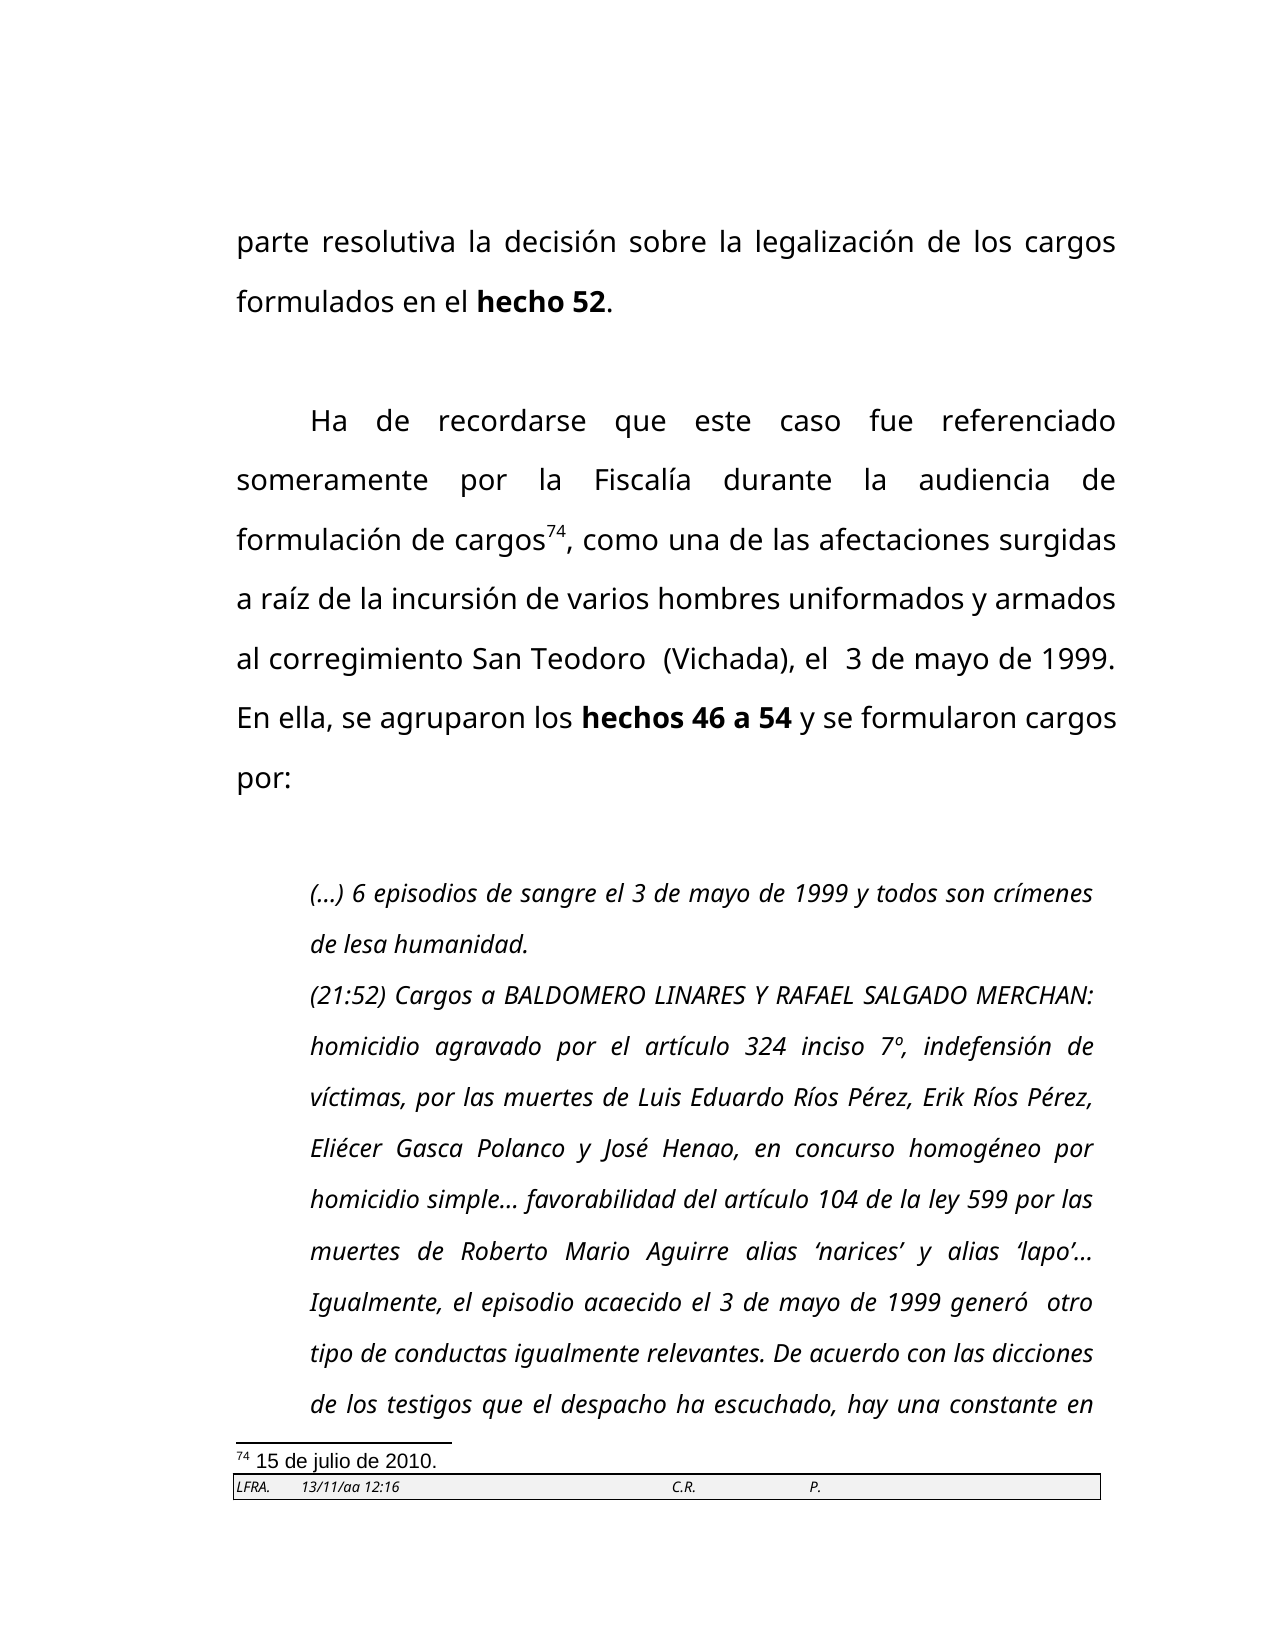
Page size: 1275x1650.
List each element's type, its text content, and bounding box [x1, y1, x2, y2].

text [236, 222, 1117, 321]
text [310, 978, 1098, 1420]
text (…) 6 episodios de sangre el 3 de mayo de 1999 y todos son crímenes de lesa humanidad. [310, 876, 1098, 961]
text Ha de recordarse que este caso fue referenciado someramente por la Fiscalía durante la audiencia de formulación de cargos, como una de las afectaciones surgidas a raíz de la incursión de varios hombres uniformados y armados al corregimiento San Teodoro (Vichada), el 3 de mayo de 1999. En ella, se agruparon los hechos 46 a 54 y se formularon cargos por: [236, 400, 1117, 797]
